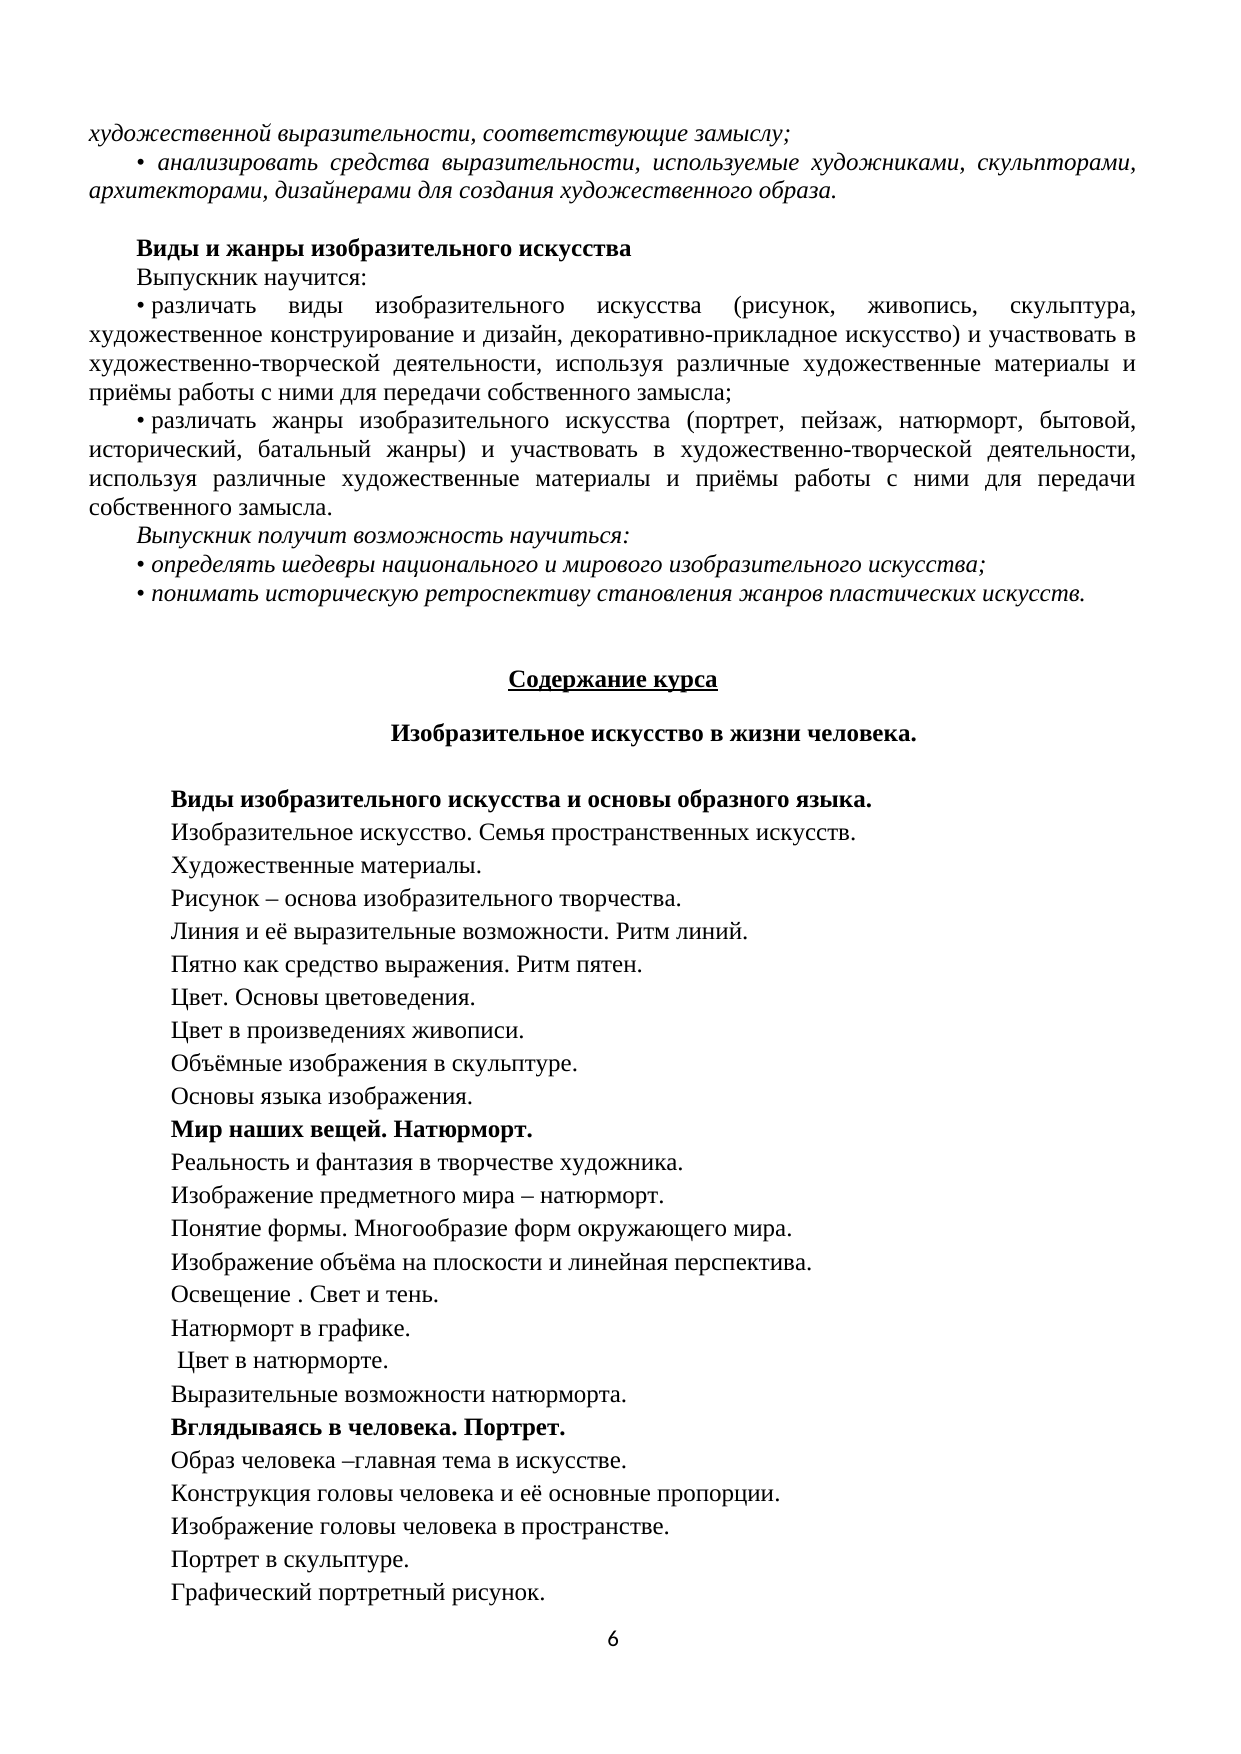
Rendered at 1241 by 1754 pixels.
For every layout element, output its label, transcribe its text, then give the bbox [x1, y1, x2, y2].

list Освещение . Свет и тень. [171, 1279, 1137, 1308]
list Выразительные возможности натюрморта. [171, 1379, 1137, 1407]
list Изобразительное искусство. Семья пространственных искусств. [171, 817, 1137, 846]
list Изображение предметного мира – натюрморт. [171, 1181, 1137, 1209]
text Содержание курса [89, 664, 1137, 693]
list Понятие формы. Многообразие форм окружающего мира. [171, 1213, 1137, 1242]
list Цвет в натюрморте. [171, 1346, 1137, 1374]
list Рисунок – основа изобразительного творчества. [171, 883, 1137, 912]
list Линия и её выразительные возможности. Ритм линий. [171, 916, 1137, 945]
text Выпускник получит возможность научиться: [89, 521, 1137, 549]
list Конструкция головы человека и её основные пропорции. [171, 1478, 1137, 1506]
list Натюрморт в графике. [171, 1313, 1137, 1341]
list Объёмные изображения в скульптуре. [171, 1048, 1137, 1077]
list Основы языка изображения. [171, 1081, 1137, 1110]
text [89, 118, 1137, 147]
list Образ человека –главная тема в искусстве. [171, 1445, 1137, 1473]
text Выпускник научится: [89, 262, 1137, 291]
list Мир наших вещей. Натюрморт. [171, 1114, 1137, 1143]
list Реальность и фантазия в творчестве художника. [171, 1147, 1137, 1176]
list Графический портретный рисунок. [171, 1577, 1137, 1606]
text • понимать историческую ретроспективу становления жанров пластических искусств. [89, 578, 1137, 607]
text Виды и жанры изобразительного искусства [89, 233, 1137, 262]
list Виды изобразительного искусства и основы образного языка. [171, 784, 1137, 813]
list Портрет в скульптуре. [171, 1544, 1137, 1572]
list Пятно как средство выражения. Ритм пятен. [171, 949, 1137, 978]
list Цвет. Основы цветоведения. [171, 982, 1137, 1011]
list Художественные материалы. [171, 850, 1137, 879]
list Изобразительное искусство в жизни человека. [171, 718, 1137, 747]
text • различать виды изобразительного искусства (рисунок, живопись, скульптура, художественное конструирование и дизайн, декоративно-прикладное искусство) и участвовать в художественно-творческой деятельности, используя различные художественные материалы и приёмы работы с ними для передачи собственного замысла; [89, 291, 1137, 406]
text • определять шедевры национального и мирового изобразительного искусства; [89, 549, 1137, 578]
list Цвет в произведениях живописи. [171, 1015, 1137, 1044]
list Вглядываясь в человека. Портрет. [171, 1412, 1137, 1440]
text • анализировать средства выразительности, используемые художниками, скульпторами, архитекторами, дизайнерами для создания художественного образа. [89, 147, 1137, 204]
list Изображение головы человека в пространстве. [171, 1511, 1137, 1539]
list Изображение объёма на плоскости и линейная перспектива. [171, 1247, 1137, 1275]
text • различать жанры изобразительного искусства (портрет, пейзаж, натюрморт, бытовой, исторический, батальный жанры) и участвовать в художественно-творческой деятельности, используя различные художественные материалы и приёмы работы с ними для передачи собственного замысла. [89, 406, 1137, 521]
